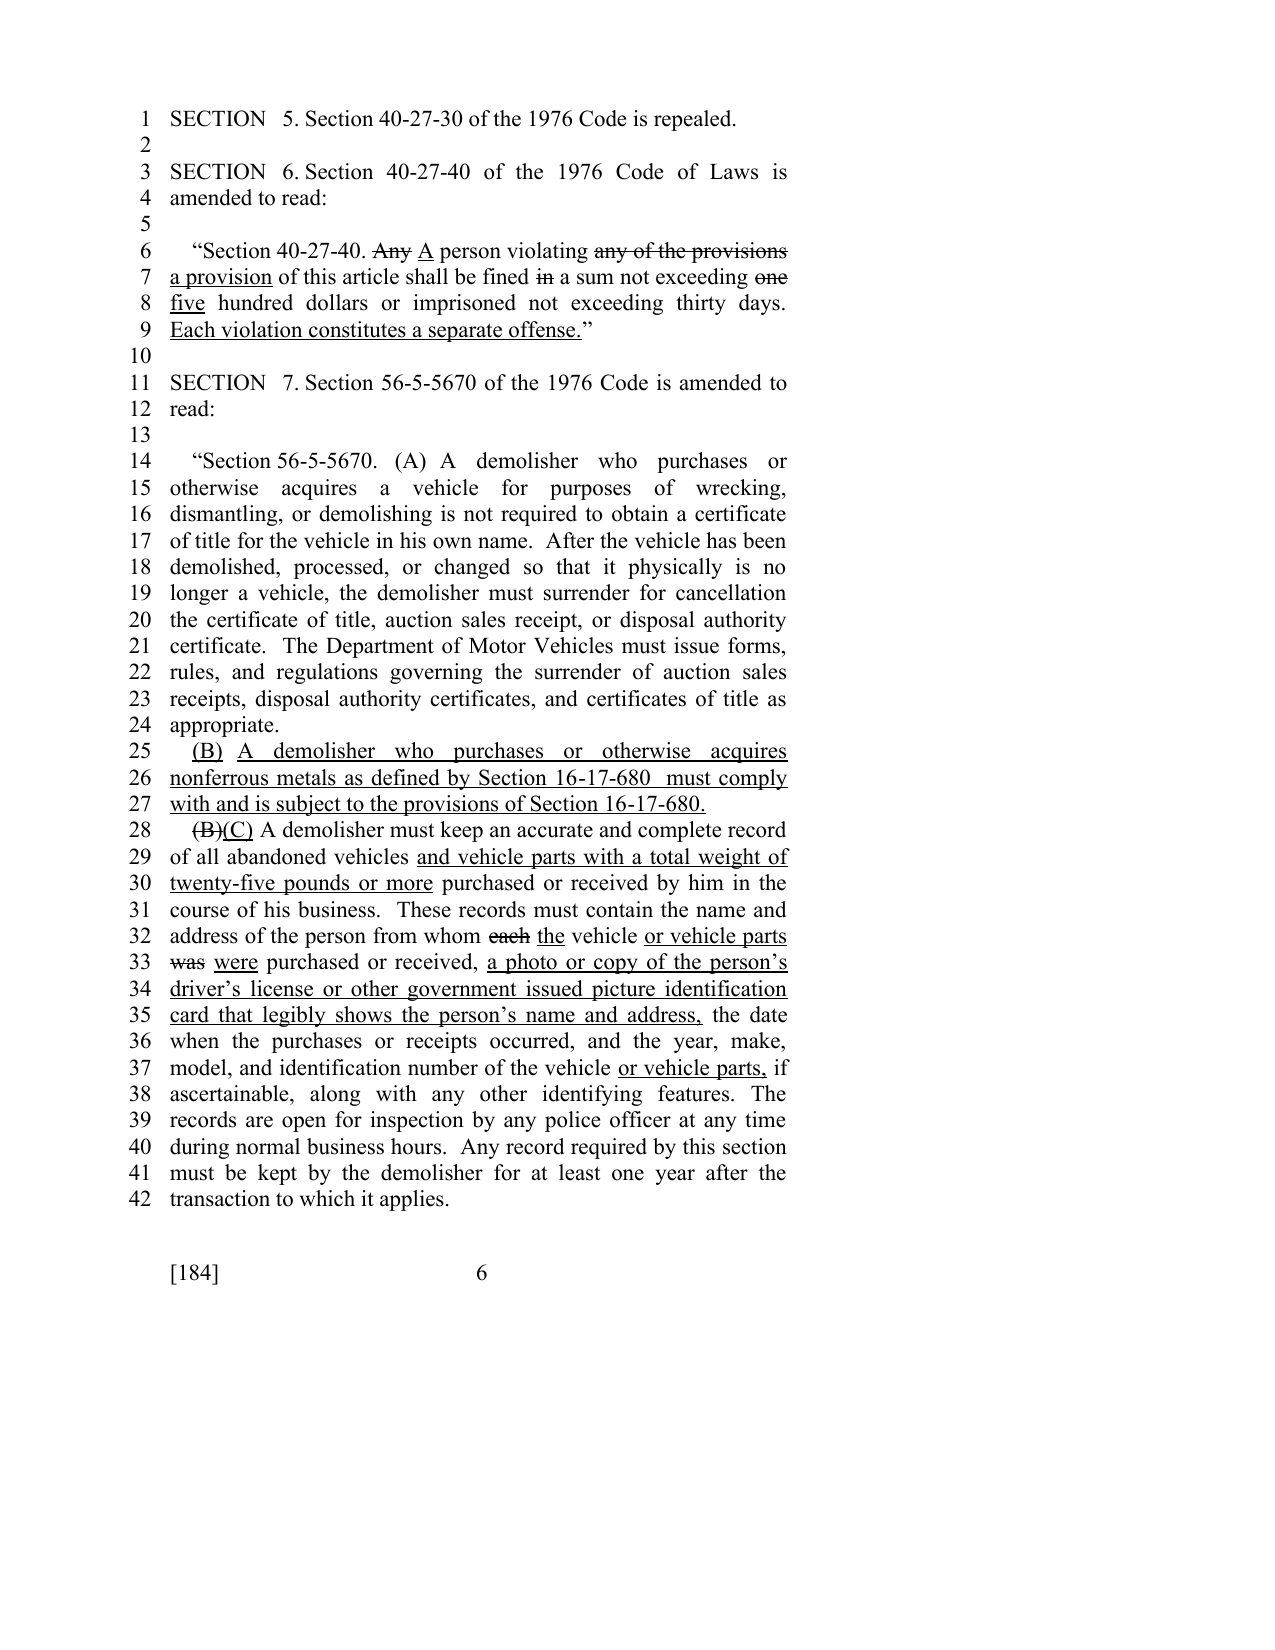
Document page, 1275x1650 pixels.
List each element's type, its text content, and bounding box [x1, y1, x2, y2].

text “Section 56-5-5670. (A) A demolisher who purchases or otherwise acquires a vehicle for purposes of wrecking, dismantling, or demolishing is not required to obtain a certificate of title for the vehicle in his own name. After the vehicle has been demolished, processed, or changed so that it physically is no longer a vehicle, the demolisher must surrender for cancellation the certificate of title, auction sales receipt, or disposal authority certificate. The Department of Motor Vehicles must issue forms, rules, and regulations governing the surrender of auction sales receipts, disposal authority certificates, and certificates of title as appropriate. [169, 448, 787, 737]
text SECTION 6. Section 40-27-40 of the 1976 Code of Laws is amended to read: [169, 158, 787, 210]
text (B)(C) A demolisher must keep an accurate and complete record of all abandoned vehicles and vehicle parts with a total weight of twenty-five pounds or more purchased or received by him in the course of his business. These records must contain the name and address of the person from whom each the vehicle or vehicle parts was were purchased or received, a photo or copy of the person’s driver’s license or other government issued picture identification card that legibly shows the person’s name and address, the date when the purchases or receipts occurred, and the year, make, model, and identification number of the vehicle or vehicle parts, if ascertainable, along with any other identifying features. The records are open for inspection by any police officer at any time during normal business hours. Any record required by this section must be kept by the demolisher for at least one year after the transaction to which it applies. [169, 999, 787, 1212]
text “Section 40-27-40. Any A person violating any of the provisions a provision of this article shall be fined in a sum not exceeding one five hundred dollars or imprisoned not exceeding thirty days. Each violation constitutes a separate offense.” [169, 237, 787, 342]
text (B) A demolisher who purchases or otherwise acquires nonferrous metals as defined by Section 16-17-680 must comply with and is subject to the provisions of Section 16-17-680. [169, 737, 787, 787]
text (B) A demolisher who purchases or otherwise acquires nonferrous metals as defined by Section 16-17-680 must comply with and is subject to the provisions of Section 16-17-680. [169, 788, 787, 817]
text SECTION 7. Section 56-5-5670 of the 1976 Code is amended to read: [169, 368, 787, 421]
text SECTION 5. Section 40-27-30 of the 1976 Code is repealed. [169, 105, 787, 131]
text (B)(C) A demolisher must keep an accurate and complete record of all abandoned vehicles and vehicle parts with a total weight of twenty-five pounds or more purchased or received by him in the course of his business. These records must contain the name and address of the person from whom each the vehicle or vehicle parts was were purchased or received, a photo or copy of the person’s driver’s license or other government issued picture identification card that legibly shows the person’s name and address, the date when the purchases or receipts occurred, and the year, make, model, and identification number of the vehicle or vehicle parts, if ascertainable, along with any other identifying features. The records are open for inspection by any police officer at any time during normal business hours. Any record required by this section must be kept by the demolisher for at least one year after the transaction to which it applies. [169, 817, 787, 998]
